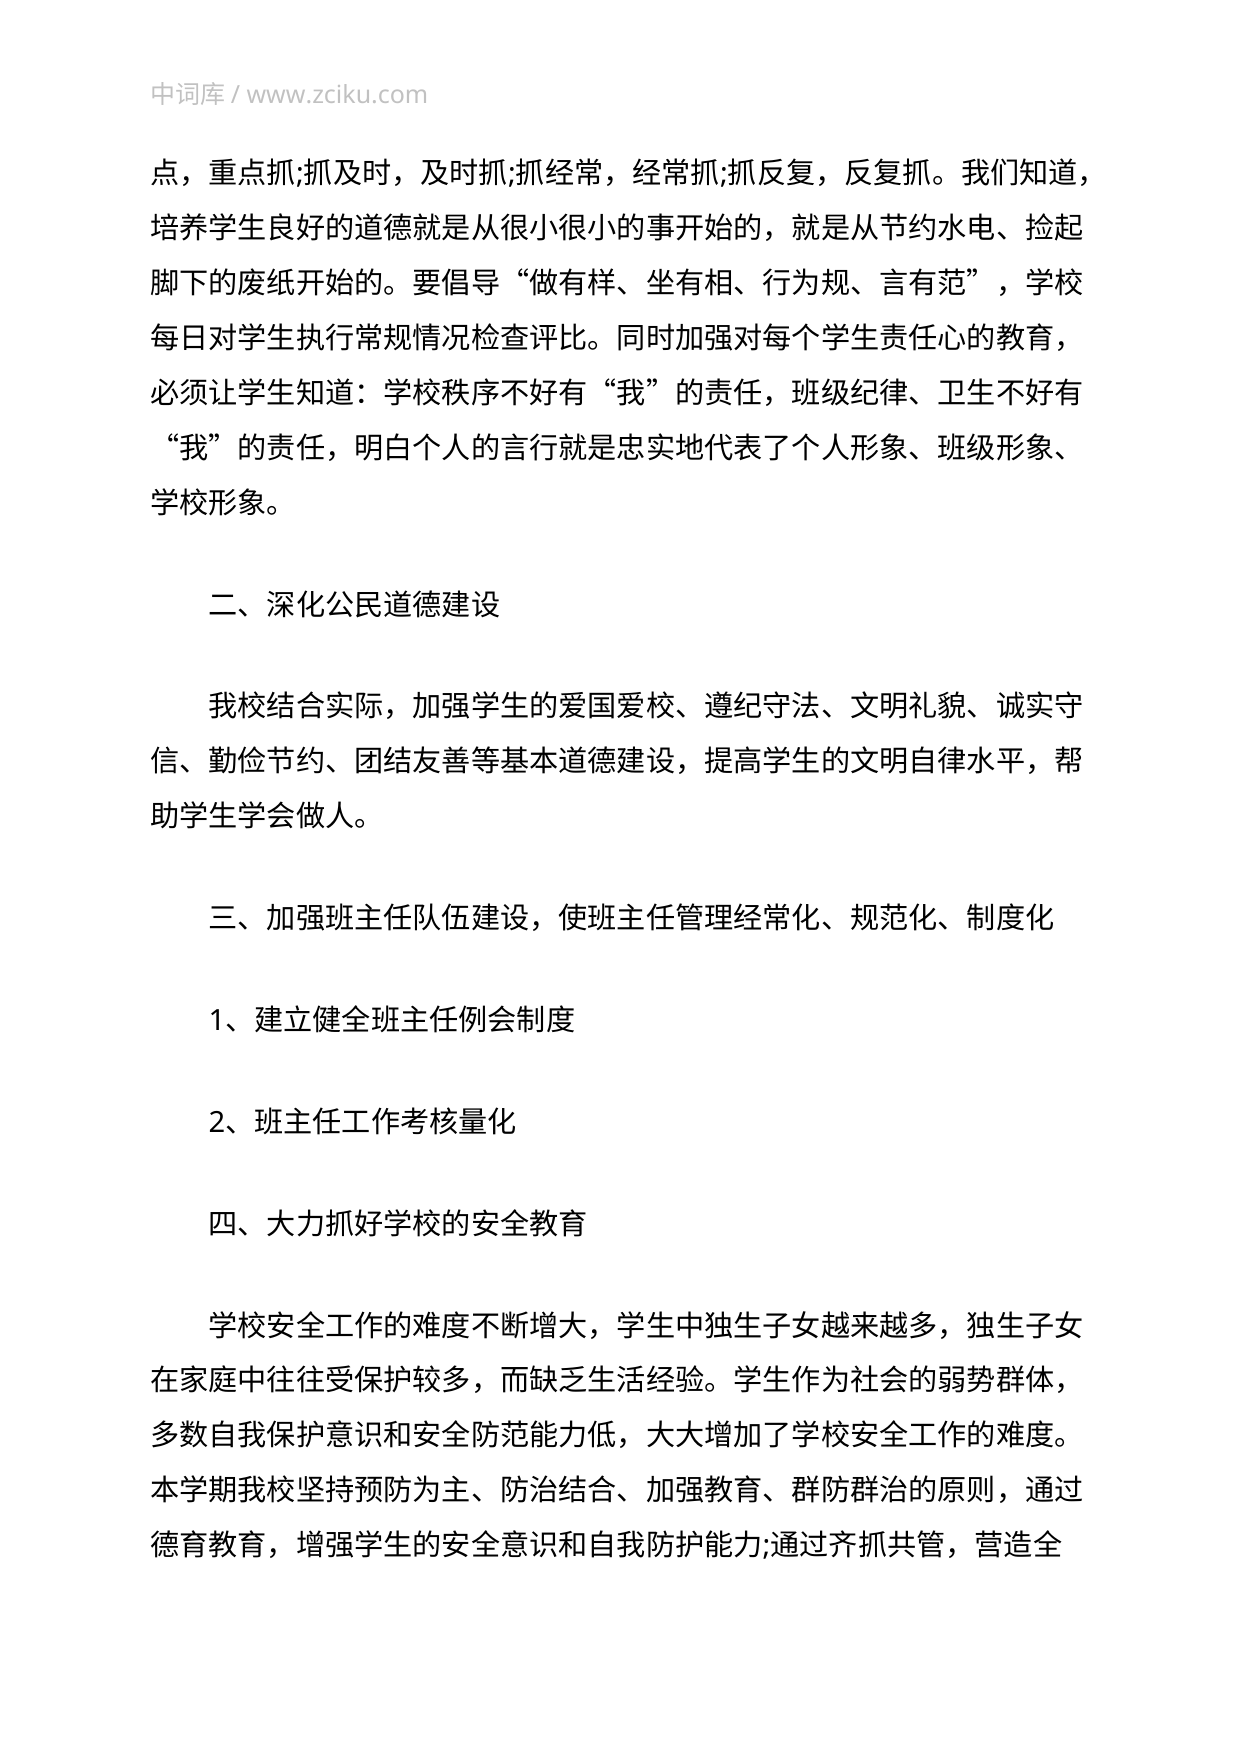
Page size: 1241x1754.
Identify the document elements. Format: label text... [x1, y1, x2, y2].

text 二、深化公民道德建设 [150, 581, 1090, 623]
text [150, 150, 1090, 522]
text 三、加强班主任队伍建设，使班主任管理经常化、规范化、制度化 [150, 894, 1090, 937]
text 四、大力抓好学校的安全教育 [150, 1200, 1090, 1243]
text 我校结合实际，加强学生的爱国爱校、遵纪守法、文明礼貌、诚实守信、勤俭节约、团结友善等基本道德建设，提高学生的文明自律水平，帮助学生学会做人。 [150, 683, 1090, 835]
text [150, 1302, 1090, 1564]
text 2、班主任工作考核量化 [150, 1098, 1090, 1141]
text 1、建立健全班主任例会制度 [150, 996, 1090, 1039]
